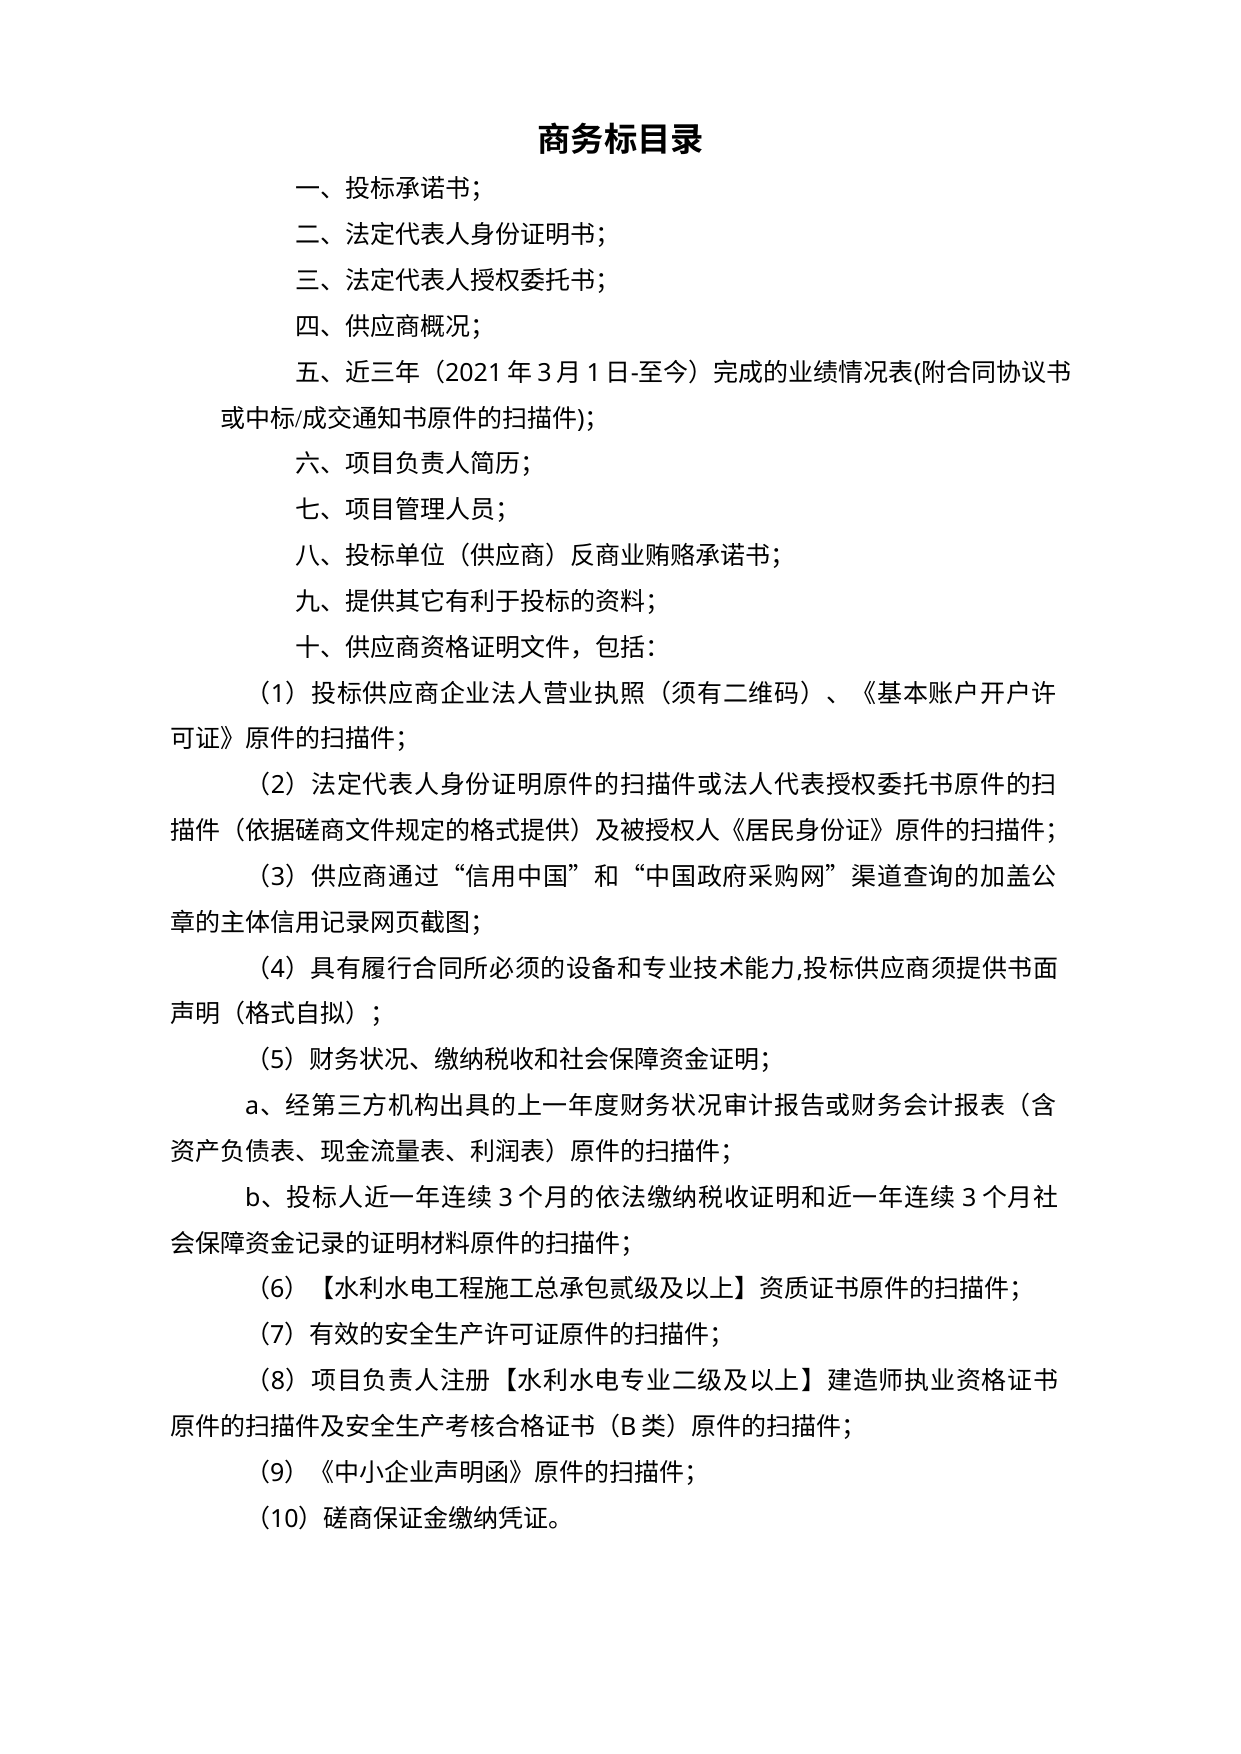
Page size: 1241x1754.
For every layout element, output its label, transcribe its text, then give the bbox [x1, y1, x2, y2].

text 五、近三年（2021年3月1日-至今）完成的业绩情况表(附合同协议书或中标/成交通知书原件的扫描件)； [220, 344, 1083, 436]
text 十、供应商资格证明文件，包括： [220, 619, 1083, 665]
text 二、法定代表人身份证明书； [220, 207, 1083, 253]
text （5）财务状况、缴纳税收和社会保障资金证明； [170, 1032, 1059, 1078]
text （10）磋商保证金缴纳凭证。 [170, 1490, 1059, 1536]
text 九、提供其它有利于投标的资料； [220, 574, 1083, 619]
text b、投标人近一年连续3个月的依法缴纳税收证明和近一年连续3个月社会保障资金记录的证明材料原件的扫描件； [170, 1169, 1059, 1261]
text 七、项目管理人员； [220, 482, 1083, 528]
text （1）投标供应商企业法人营业执照（须有二维码）、《基本账户开户许可证》原件的扫描件； [170, 665, 1059, 757]
text （7）有效的安全生产许可证原件的扫描件； [170, 1307, 1059, 1353]
text 八、投标单位（供应商）反商业贿赂承诺书； [220, 528, 1083, 574]
text a、经第三方机构出具的上一年度财务状况审计报告或财务会计报表（含资产负债表、现金流量表、利润表）原件的扫描件； [170, 1078, 1059, 1169]
text （4）具有履行合同所必须的设备和专业技术能力,投标供应商须提供书面声明（格式自拟）； [170, 940, 1059, 1032]
text 六、项目负责人简历； [220, 436, 1083, 482]
text （6）【水利水电工程施工总承包贰级及以上】资质证书原件的扫描件； [170, 1261, 1059, 1307]
text 一、投标承诺书； [220, 161, 1083, 207]
text （8）项目负责人注册【水利水电专业二级及以上】建造师执业资格证书原件的扫描件及安全生产考核合格证书（B类）原件的扫描件； [170, 1353, 1059, 1444]
text （3）供应商通过“信用中国”和“中国政府采购网”渠道查询的加盖公章的主体信用记录网页截图； [170, 849, 1059, 940]
text 三、法定代表人授权委托书； [220, 253, 1083, 299]
text 四、供应商概况； [220, 299, 1083, 344]
text （2）法定代表人身份证明原件的扫描件或法人代表授权委托书原件的扫描件（依据磋商文件规定的格式提供）及被授权人《居民身份证》原件的扫描件； [170, 757, 1059, 849]
text （9）《中小企业声明函》原件的扫描件； [170, 1444, 1059, 1490]
text 商务标目录 [158, 113, 1083, 161]
